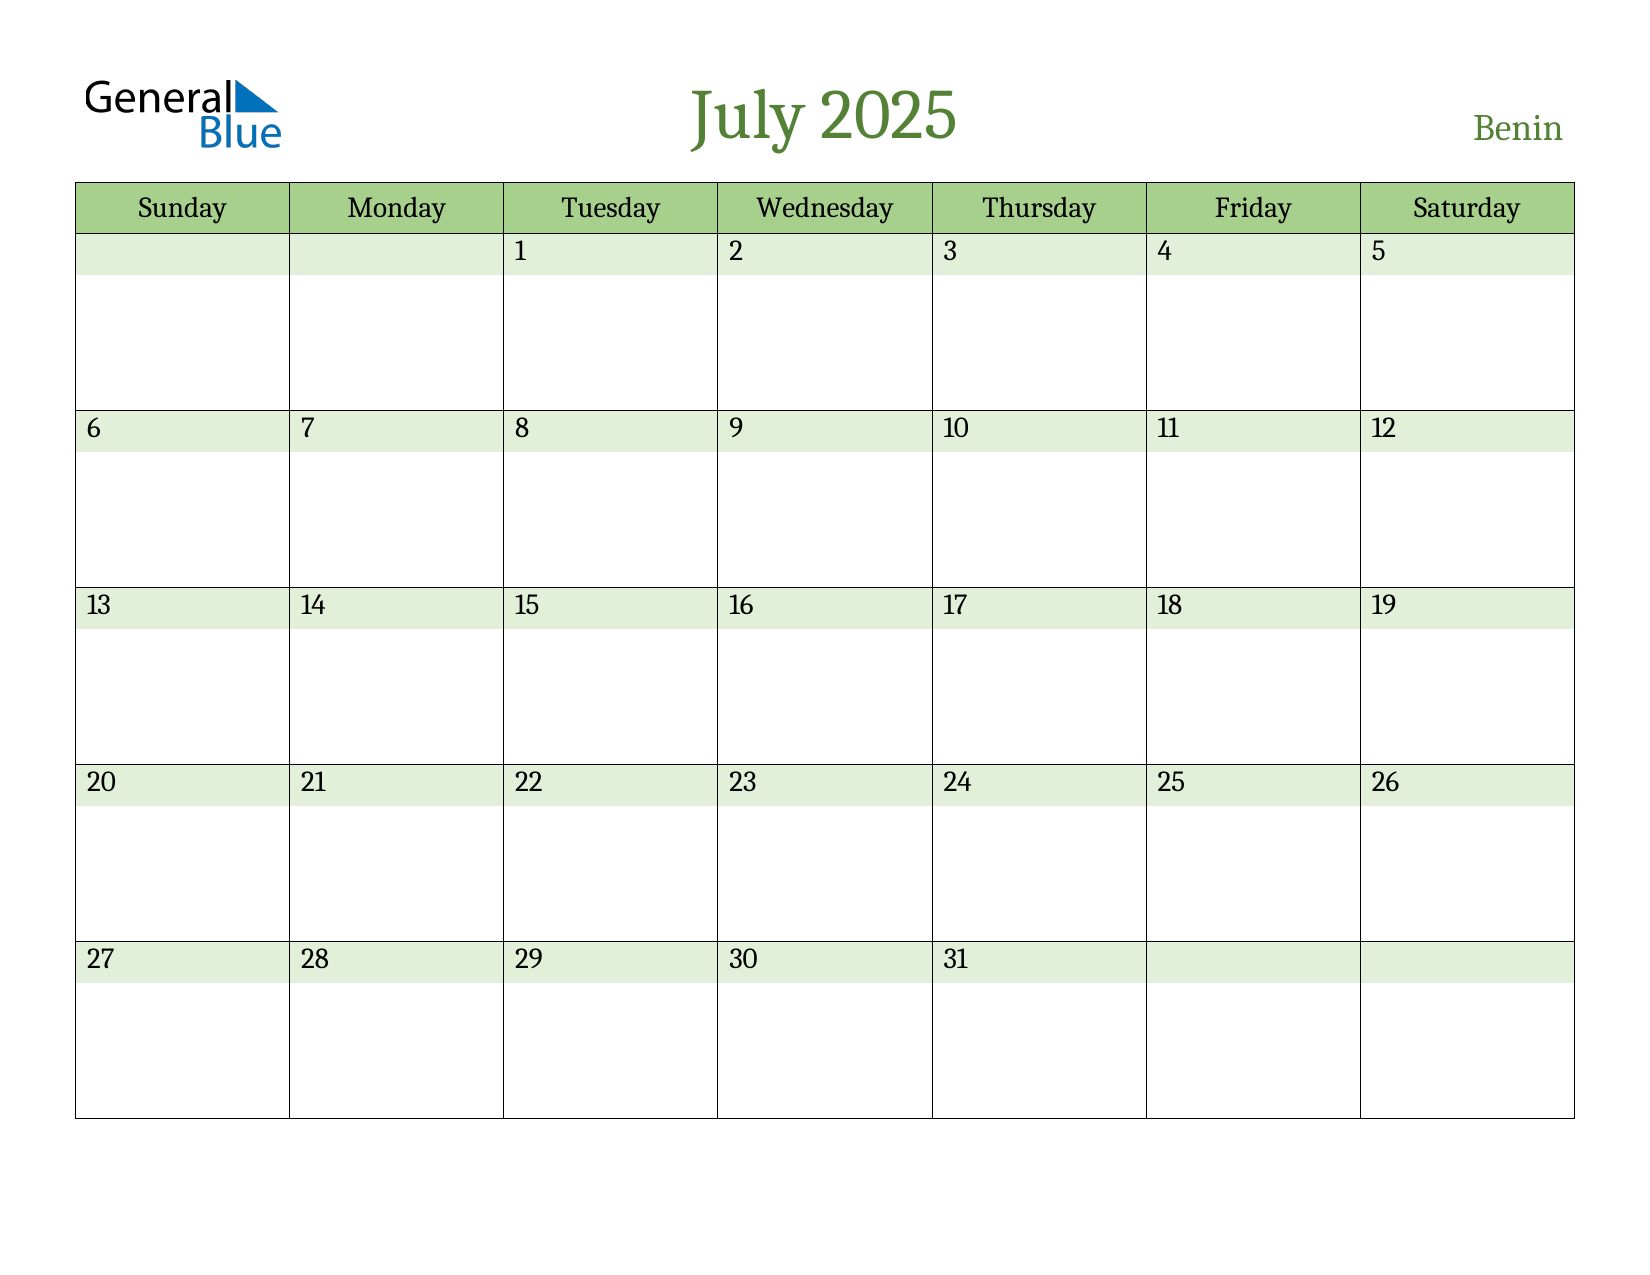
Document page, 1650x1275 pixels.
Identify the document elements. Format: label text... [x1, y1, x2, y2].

table_cell [76, 452, 289, 587]
table_cell Wednesday [718, 183, 932, 233]
table_cell [1361, 806, 1574, 941]
table_cell Friday [1147, 183, 1360, 233]
table_cell [1361, 629, 1574, 764]
table_cell 21 [290, 765, 503, 806]
table_cell [933, 806, 1146, 941]
table_cell [504, 806, 717, 941]
table_header [76, 75, 503, 182]
table_cell 27 [76, 942, 289, 983]
table_cell 8 [504, 411, 717, 452]
table_header Benin [1146, 75, 1574, 182]
table_cell Monday [290, 183, 503, 233]
table_cell [1361, 983, 1574, 1118]
table_cell Saturday [1361, 183, 1574, 233]
table_cell 31 [933, 942, 1146, 983]
table_cell [290, 452, 503, 587]
table_cell 4 [1147, 234, 1360, 275]
table_cell Tuesday [504, 183, 717, 233]
table_cell 25 [1147, 765, 1360, 806]
table_cell [933, 275, 1146, 410]
table_cell 22 [504, 765, 717, 806]
table_cell 17 [933, 588, 1146, 629]
table_cell 11 [1147, 411, 1360, 452]
table_cell [1147, 942, 1360, 983]
table_cell [718, 806, 932, 941]
table_cell [1147, 629, 1360, 764]
table_cell [718, 629, 932, 764]
table_cell 9 [718, 411, 932, 452]
table_cell 10 [933, 411, 1146, 452]
table_cell 5 [1361, 234, 1574, 275]
table_cell [76, 983, 289, 1118]
table_cell [290, 275, 503, 410]
table_cell 14 [290, 588, 503, 629]
table_cell [290, 806, 503, 941]
table_cell [290, 234, 503, 275]
table_cell [933, 452, 1146, 587]
table_cell [504, 275, 717, 410]
table_cell [1147, 806, 1360, 941]
table_header July 2025 [504, 75, 1146, 182]
table_cell [504, 983, 717, 1118]
table_cell [290, 629, 503, 764]
table_cell [76, 275, 289, 410]
table_cell 29 [504, 942, 717, 983]
table_cell [718, 983, 932, 1118]
table_cell [1361, 452, 1574, 587]
table_cell [1147, 983, 1360, 1118]
table_cell 20 [76, 765, 289, 806]
table_cell 18 [1147, 588, 1360, 629]
table_cell 23 [718, 765, 932, 806]
table_cell [290, 983, 503, 1118]
table_cell 7 [290, 411, 503, 452]
table_cell [1147, 452, 1360, 587]
table_cell [504, 629, 717, 764]
table_cell [1361, 275, 1574, 410]
table_cell [718, 452, 932, 587]
table_cell 13 [76, 588, 289, 629]
table_cell 15 [504, 588, 717, 629]
table_cell [933, 983, 1146, 1118]
table_cell 19 [1361, 588, 1574, 629]
table_cell 30 [718, 942, 932, 983]
table_cell [76, 806, 289, 941]
picture [86, 80, 281, 148]
table_cell [504, 452, 717, 587]
table_cell Thursday [933, 183, 1146, 233]
table_cell 1 [504, 234, 717, 275]
table_cell 16 [718, 588, 932, 629]
table_cell 12 [1361, 411, 1574, 452]
table_cell 28 [290, 942, 503, 983]
table_cell 26 [1361, 765, 1574, 806]
table_cell [1361, 942, 1574, 983]
table_cell 2 [718, 234, 932, 275]
table_cell 24 [933, 765, 1146, 806]
table_cell 3 [933, 234, 1146, 275]
table_cell Sunday [76, 183, 289, 233]
table_cell [76, 629, 289, 764]
table_cell [1147, 275, 1360, 410]
table_cell 6 [76, 411, 289, 452]
table_cell [933, 629, 1146, 764]
table_cell [76, 234, 289, 275]
table_cell [718, 275, 932, 410]
